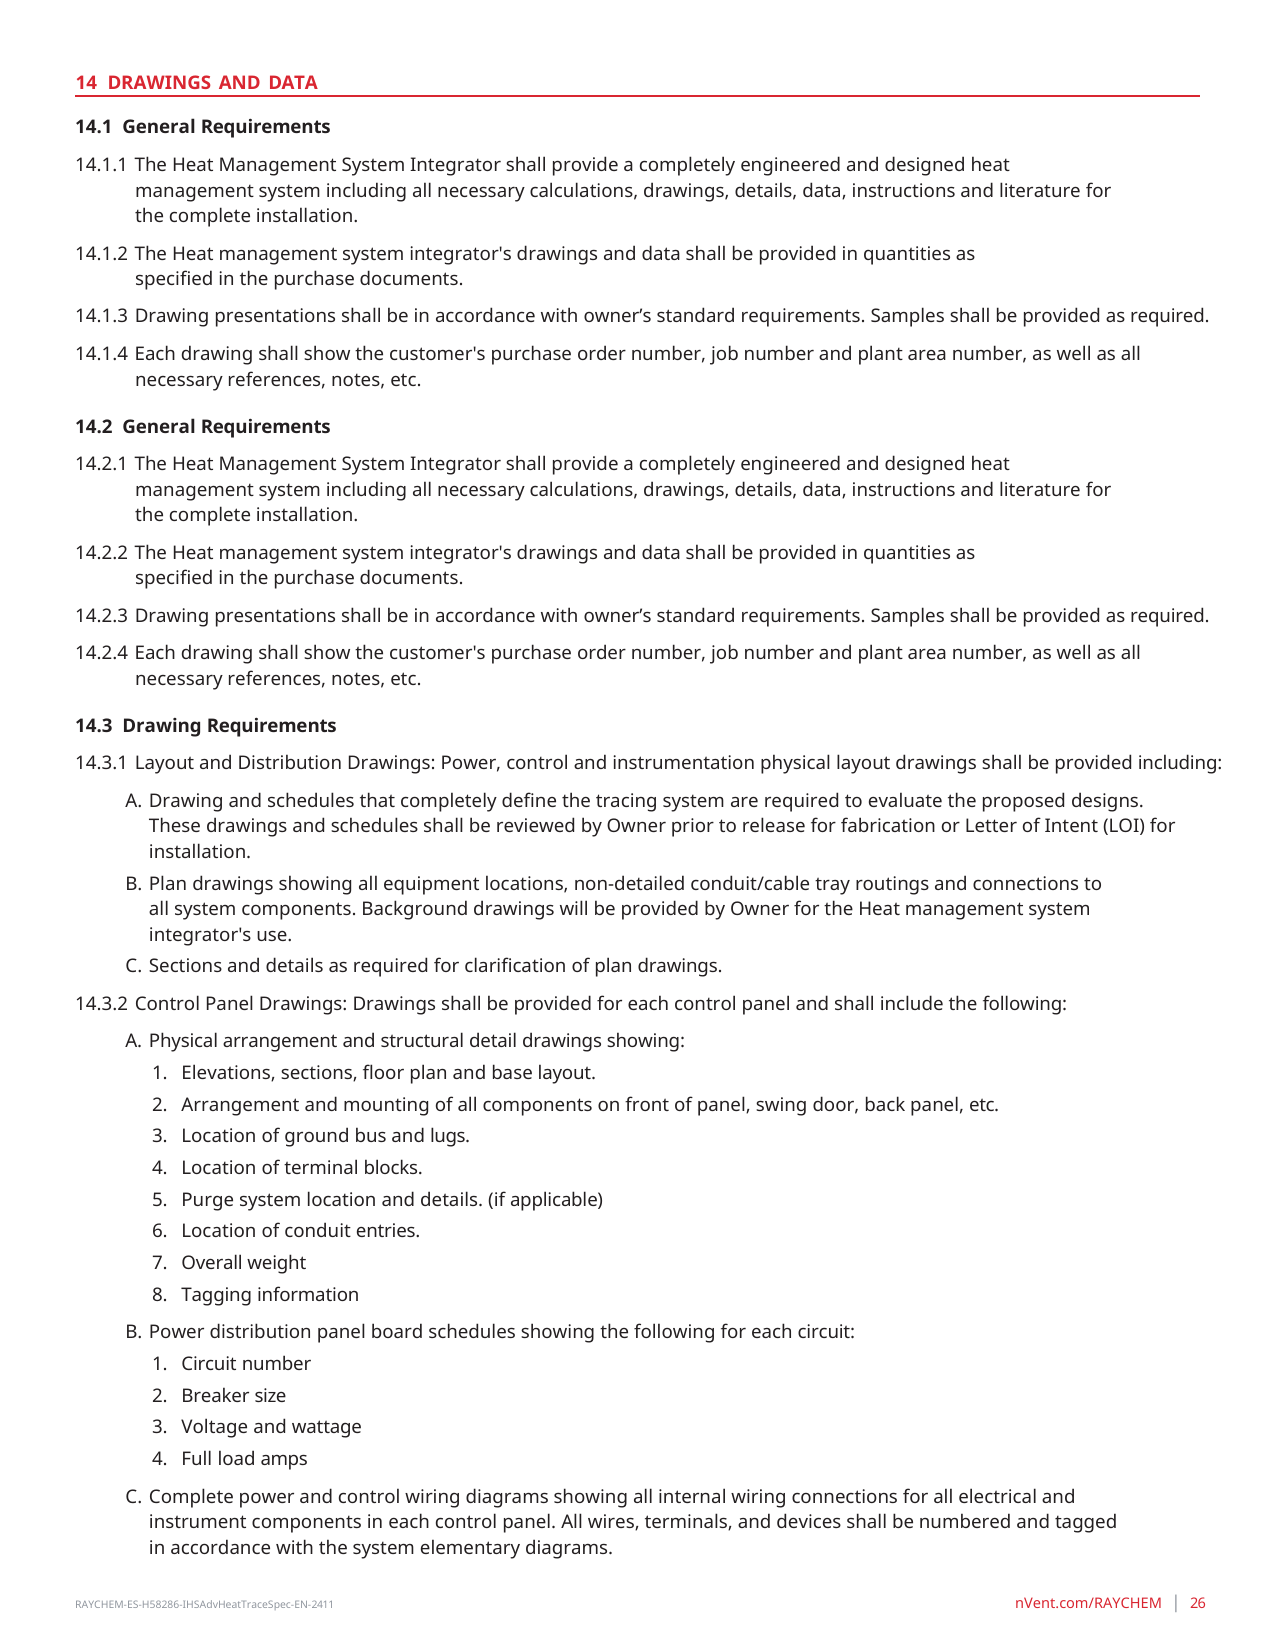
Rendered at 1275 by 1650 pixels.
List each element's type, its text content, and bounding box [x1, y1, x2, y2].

list Each drawing shall show the customer's purchase order number, job number and plant area number, as well as all necessary references, notes, etc. [75, 639, 1157, 691]
list Voltage and wattage [152, 1414, 1275, 1439]
list Circuit number [152, 1350, 1275, 1376]
list Location of conduit entries. [152, 1218, 1275, 1243]
list The Heat Management System Integrator shall provide a completely engineered and designed heat management system including all necessary calculations, drawings, details, data, instructions and literature for the complete installation. [75, 451, 1127, 527]
list Control Panel Drawings: Drawings shall be provided for each control panel and shall include the following: [75, 990, 1275, 1015]
subtitle DRAWINGS AND DATA [75, 69, 1275, 95]
list Drawing presentations shall be in accordance with owner’s standard requirements. Samples shall be provided as required. [75, 602, 1275, 627]
list The Heat management system integrator's drawings and data shall be provided in quantities as specified in the purchase documents. [75, 240, 1047, 291]
list Physical arrangement and structural detail drawings showing: [125, 1027, 1275, 1053]
list Location of terminal blocks. [152, 1154, 1275, 1180]
list Layout and Distribution Drawings: Power, control and instrumentation physical layout drawings shall be provided including: [75, 750, 1275, 775]
list Drawing presentations shall be in accordance with owner’s standard requirements. Samples shall be provided as required. [75, 303, 1275, 328]
list The Heat Management System Integrator shall provide a completely engineered and designed heat management system including all necessary calculations, drawings, details, data, instructions and literature for the complete installation. [75, 151, 1127, 228]
list Power distribution panel board schedules showing the following for each circuit: [125, 1319, 1275, 1344]
list Overall weight [152, 1249, 1275, 1275]
list The Heat management system integrator's drawings and data shall be provided in quantities as specified in the purchase documents. [75, 539, 1047, 590]
list Plan drawings showing all equipment locations, non-detailed conduit/cable tray routings and connections to all system components. Background drawings will be provided by Owner for the Heat management system integrator's use. [125, 870, 1116, 946]
list Purge system location and details. (if applicable) [152, 1186, 1275, 1212]
list Drawing and schedules that completely define the tracing system are required to evaluate the proposed designs. These drawings and schedules shall be reviewed by Owner prior to release for fabrication or Letter of Intent (LOI) for installation. [125, 787, 1198, 864]
subtitle General Requirements [75, 413, 1275, 438]
list Full load amps [152, 1446, 1275, 1471]
list Arrangement and mounting of all components on front of panel, swing door, back panel, etc. [152, 1091, 1275, 1116]
subtitle Drawing Requirements [75, 712, 1275, 738]
list Location of ground bus and lugs. [152, 1123, 1275, 1148]
list Each drawing shall show the customer's purchase order number, job number and plant area number, as well as all necessary references, notes, etc. [75, 340, 1157, 391]
subtitle General Requirements [75, 114, 1275, 139]
list Breaker size [152, 1382, 1275, 1408]
list Complete power and control wiring diagrams showing all internal wiring connections for all electrical and instrument components in each control panel. All wires, terminals, and devices shall be numbered and tagged in accordance with the system elementary diagrams. [125, 1483, 1137, 1560]
list Sections and details as required for clarification of plan drawings. [125, 952, 1275, 978]
list Elevations, sections, floor plan and base layout. [152, 1059, 1275, 1085]
list Tagging information [152, 1281, 1275, 1307]
